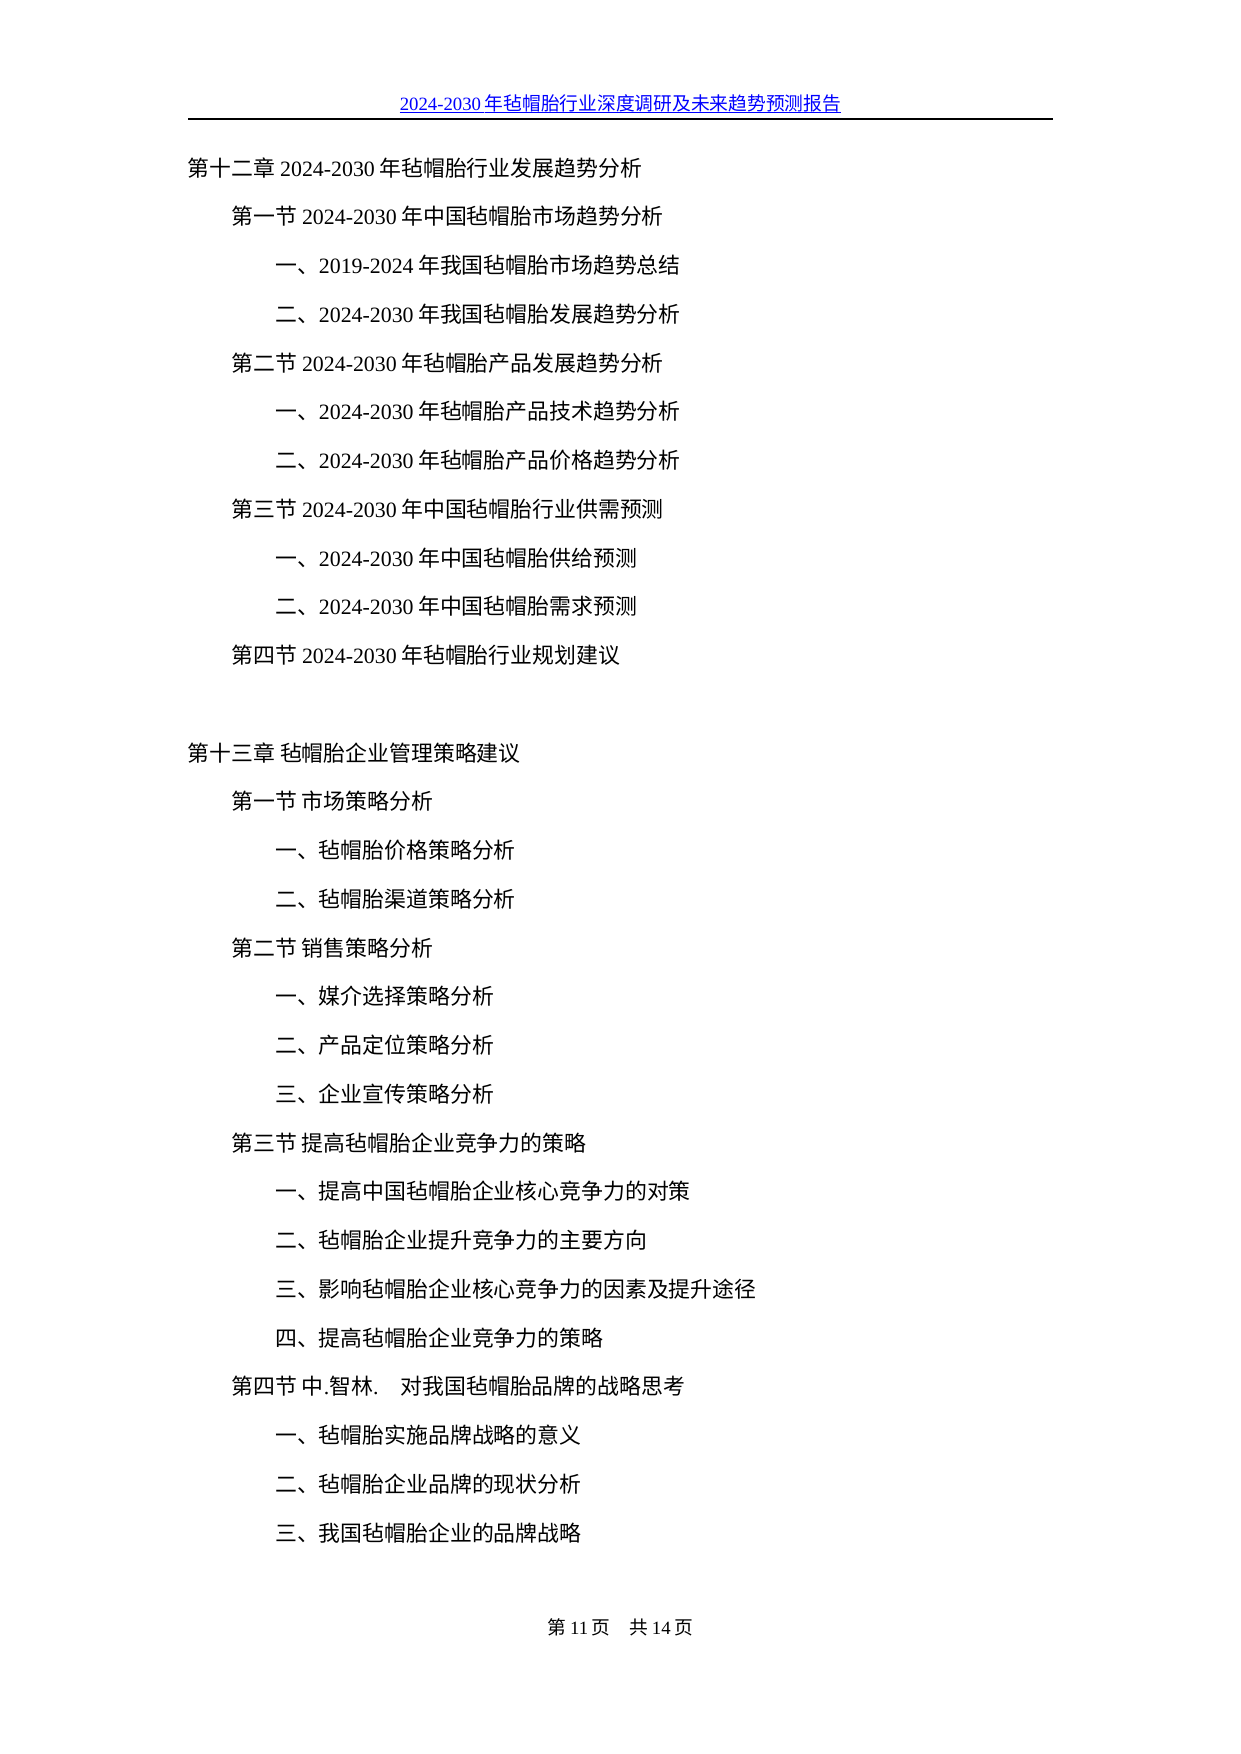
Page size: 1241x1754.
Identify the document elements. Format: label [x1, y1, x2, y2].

text [187, 150, 1053, 1548]
